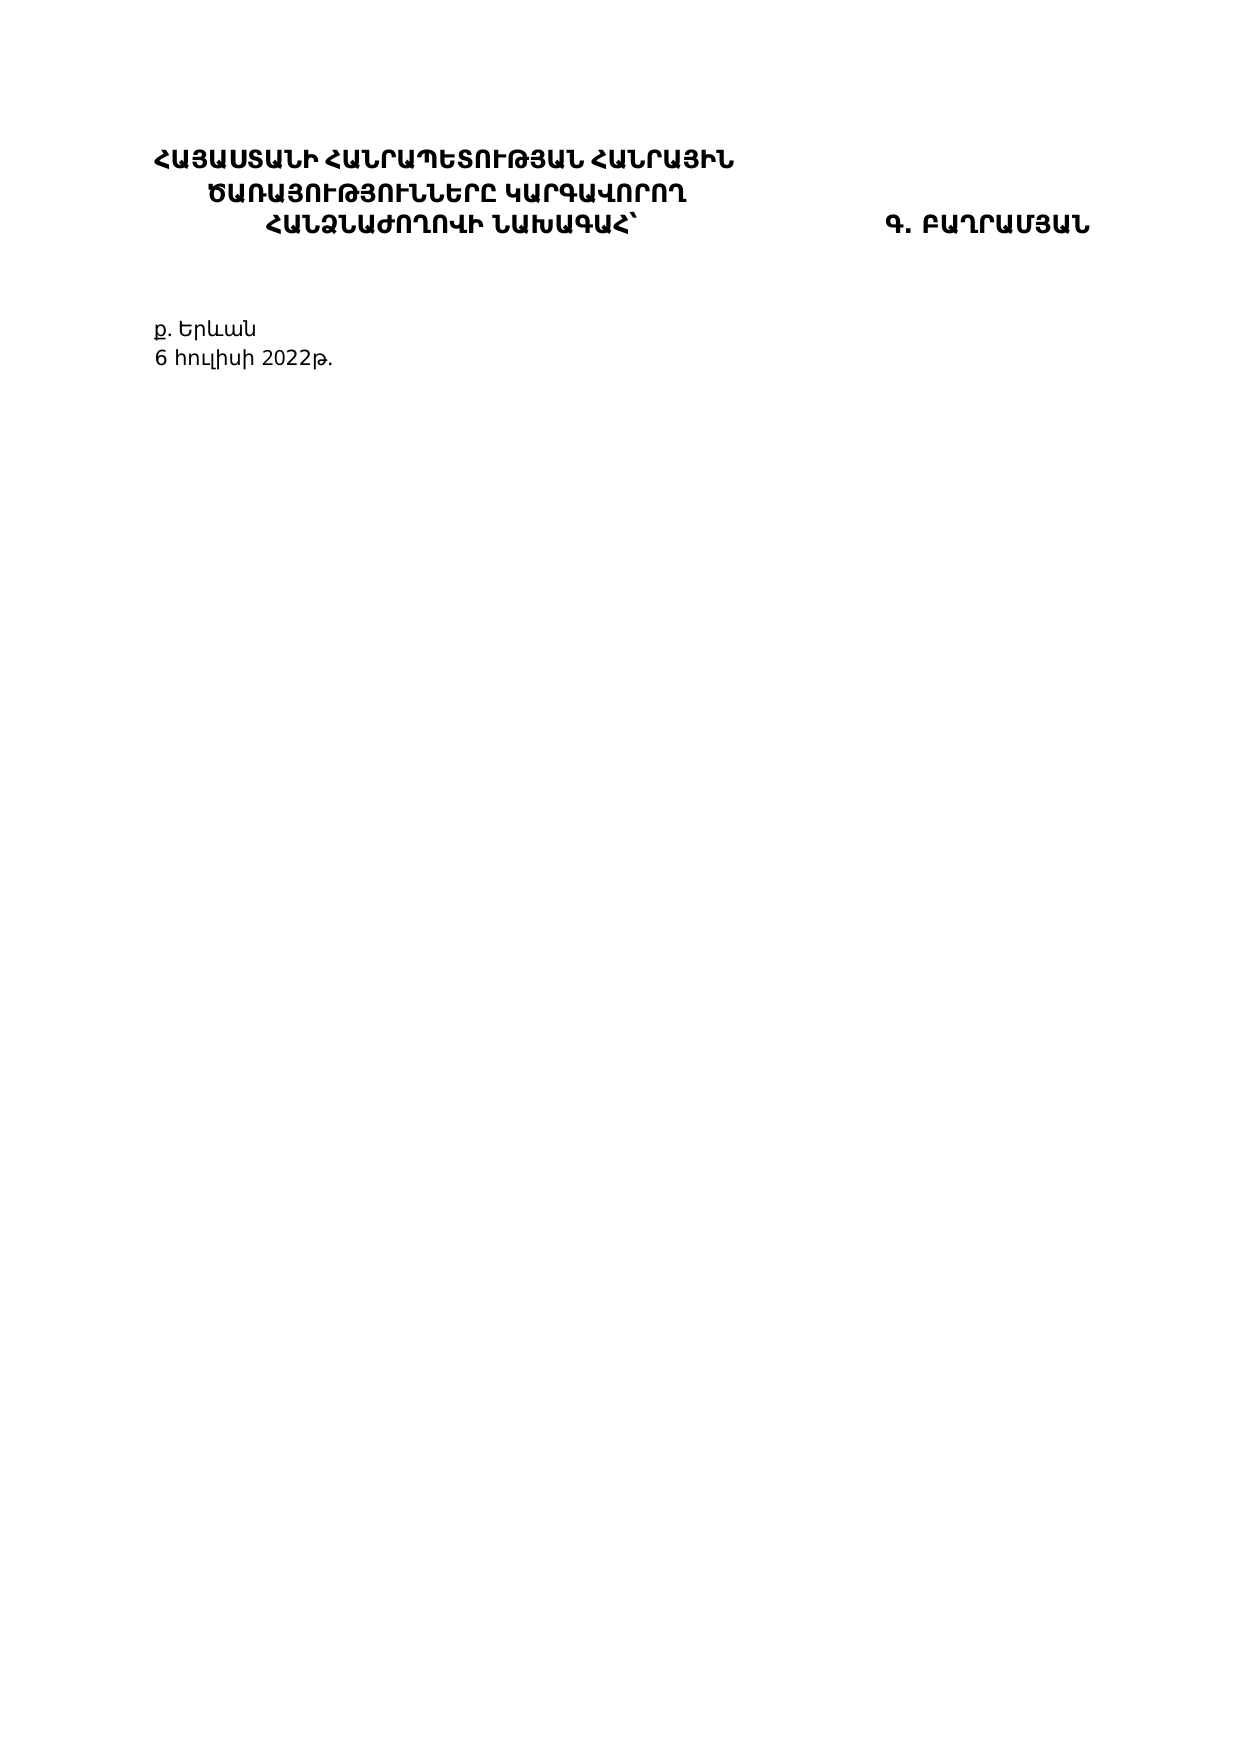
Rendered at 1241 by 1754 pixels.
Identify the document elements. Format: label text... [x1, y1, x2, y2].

subtitle ՀԱՆՁՆԱԺՈՂՈՎԻ ՆԱԽԱԳԱՀ՝ Գ. ԲԱՂՐԱՄՅԱՆ [148, 210, 1122, 239]
text ԾԱՌԱՅՈՒԹՅՈՒՆՆԵՐԸ ԿԱՐԳԱՎՈՐՈՂ [148, 176, 1122, 210]
text ՀԱՅԱՍՏԱՆԻ ՀԱՆՐԱՊԵՏՈՒԹՅԱՆ ՀԱՆՐԱՅԻՆ [148, 142, 1122, 176]
text ք. Երևան [148, 314, 1122, 343]
text 6 հուլիսի 2022թ. [148, 343, 1122, 371]
